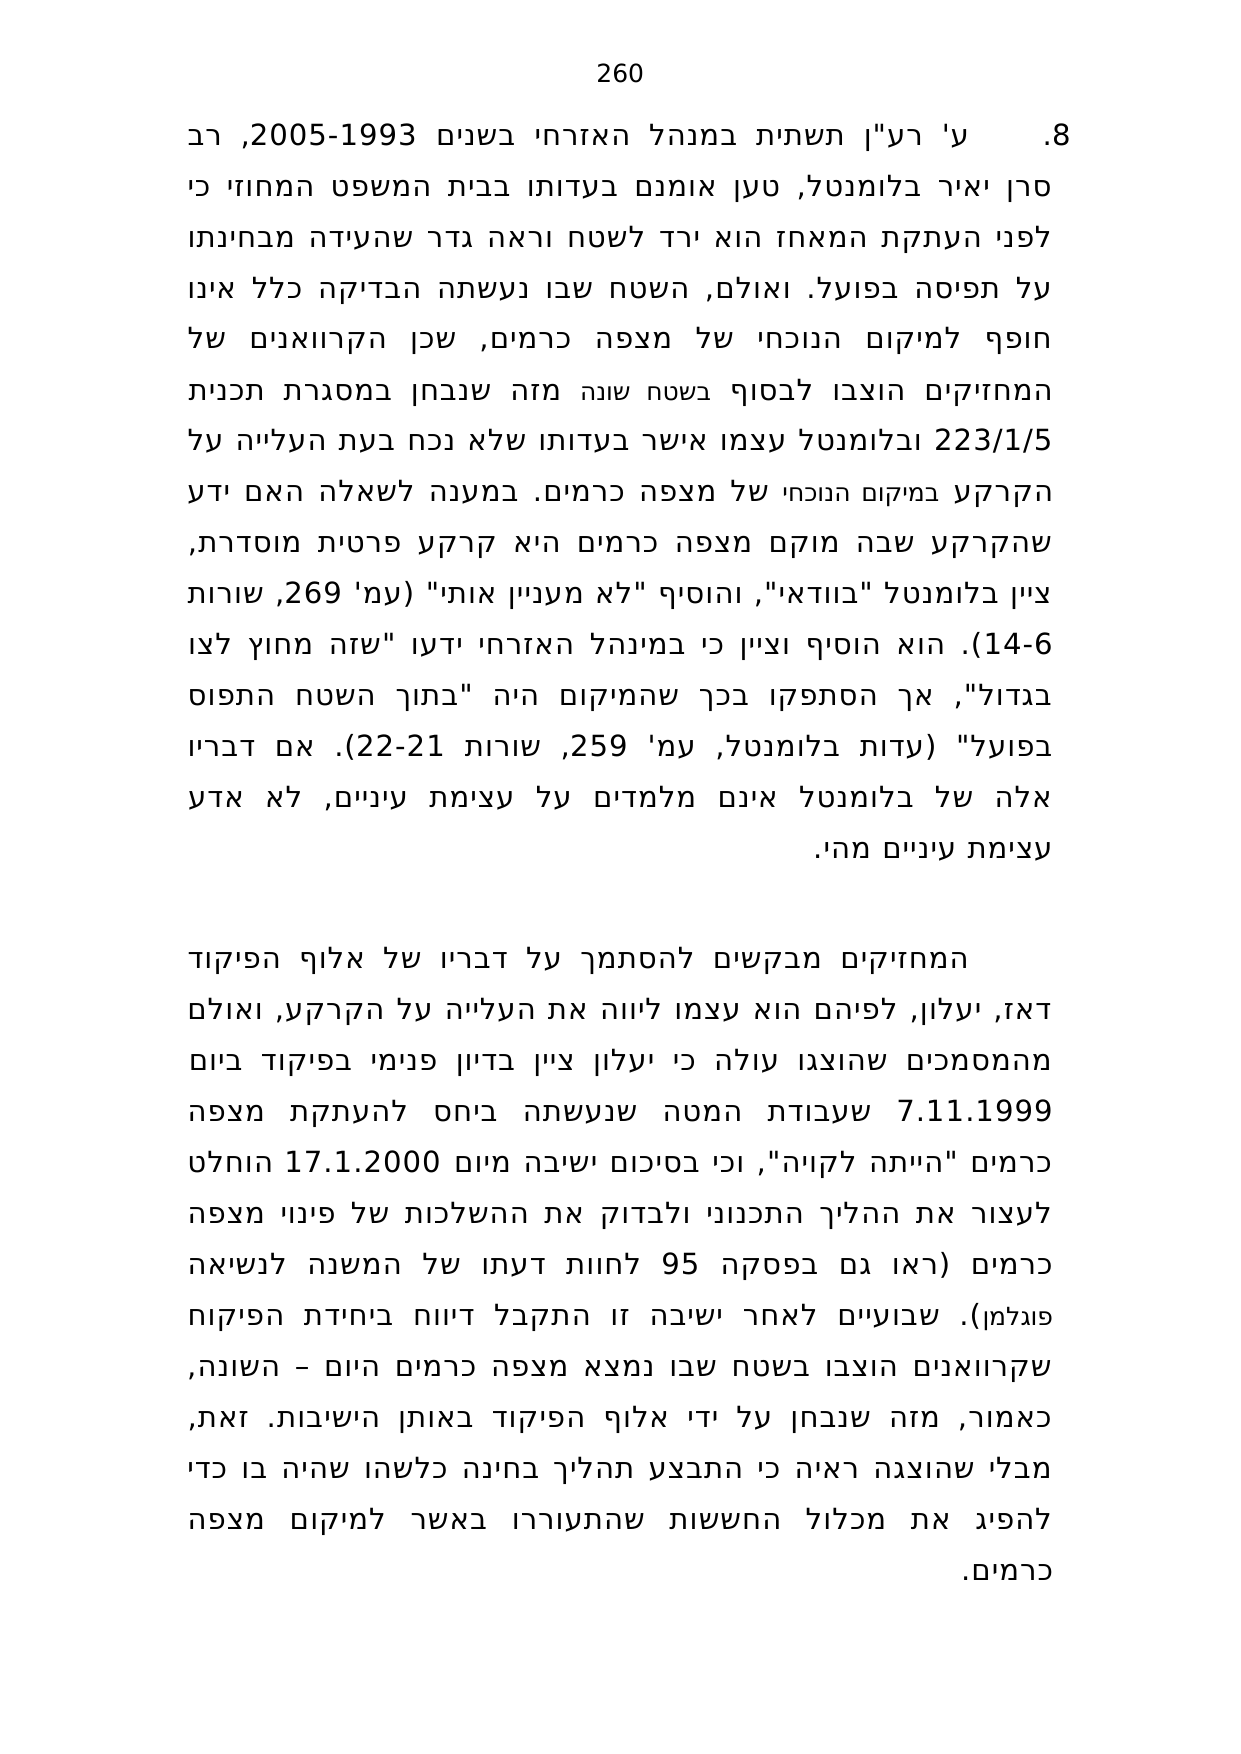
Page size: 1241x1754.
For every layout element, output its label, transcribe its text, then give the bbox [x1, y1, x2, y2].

text ע' רע"ן תשתית במנהל האזרחי בשנים 2005-1993, רב סרן יאיר בלומנטל, טען אומנם בעדותו בבית המשפט המחוזי כי לפני העתקת המאחז הוא ירד לשטח וראה גדר שהעידה מבחינתו על תפיסה בפועל. ואולם, השטח שבו נעשתה הבדיקה כלל אינו חופף למיקום הנוכחי של מצפה כרמים, שכן הקרוואנים של המחזיקים הוצבו לבסוף בשטח שונה מזה שנבחן במסגרת תכנית 223/1/5 ובלומנטל עצמו אישר בעדותו שלא נכח בעת העלייה על הקרקע במיקום הנוכחי של מצפה כרמים. במענה לשאלה האם ידע שהקרקע שבה מוקם מצפה כרמים היא קרקע פרטית מוסדרת, ציין בלומנטל "בוודאי", והוסיף "לא מעניין אותי" (עמ' 269, שורות 14-6). הוא הוסיף וציין כי במינהל האזרחי ידעו "שזה מחוץ לצו בגדול", אך הסתפקו בכך שהמיקום היה "בתוך השטח התפוס בפועל" (עדות בלומנטל, עמ' 259, שורות 22-21). אם דבריו אלה של בלומנטל אינם מלמדים על עצימת עיניים, לא אדע עצימת עיניים מהי. [187, 118, 1053, 865]
list המחזיקים מבקשים להסתמך על דבריו של אלוף הפיקוד דאז, יעלון, לפיהם הוא עצמו ליווה את העלייה על הקרקע, ואולם מהמסמכים שהוצגו עולה כי יעלון ציין בדיון פנימי בפיקוד ביום 7.11.1999 שעבודת המטה שנעשתה ביחס להעתקת מצפה כרמים "הייתה לקויה", וכי בסיכום ישיבה מיום 17.1.2000 הוחלט לעצור את ההליך התכנוני ולבדוק את ההשלכות של פינוי מצפה כרמים (ראו גם בפסקה 95 לחוות דעתו של המשנה לנשיאה פוגלמן). שבועיים לאחר ישיבה זו התקבל דיווח ביחידת הפיקוח שקרוואנים הוצבו בשטח שבו נמצא מצפה כרמים היום – השונה, כאמור, מזה שנבחן על ידי אלוף הפיקוד באותן הישיבות. זאת, מבלי שהוצגה ראיה כי התבצע תהליך בחינה כלשהו שהיה בו כדי להפיג את מכלול החששות שהתעוררו באשר למיקום מצפה כרמים. [187, 942, 1053, 1587]
